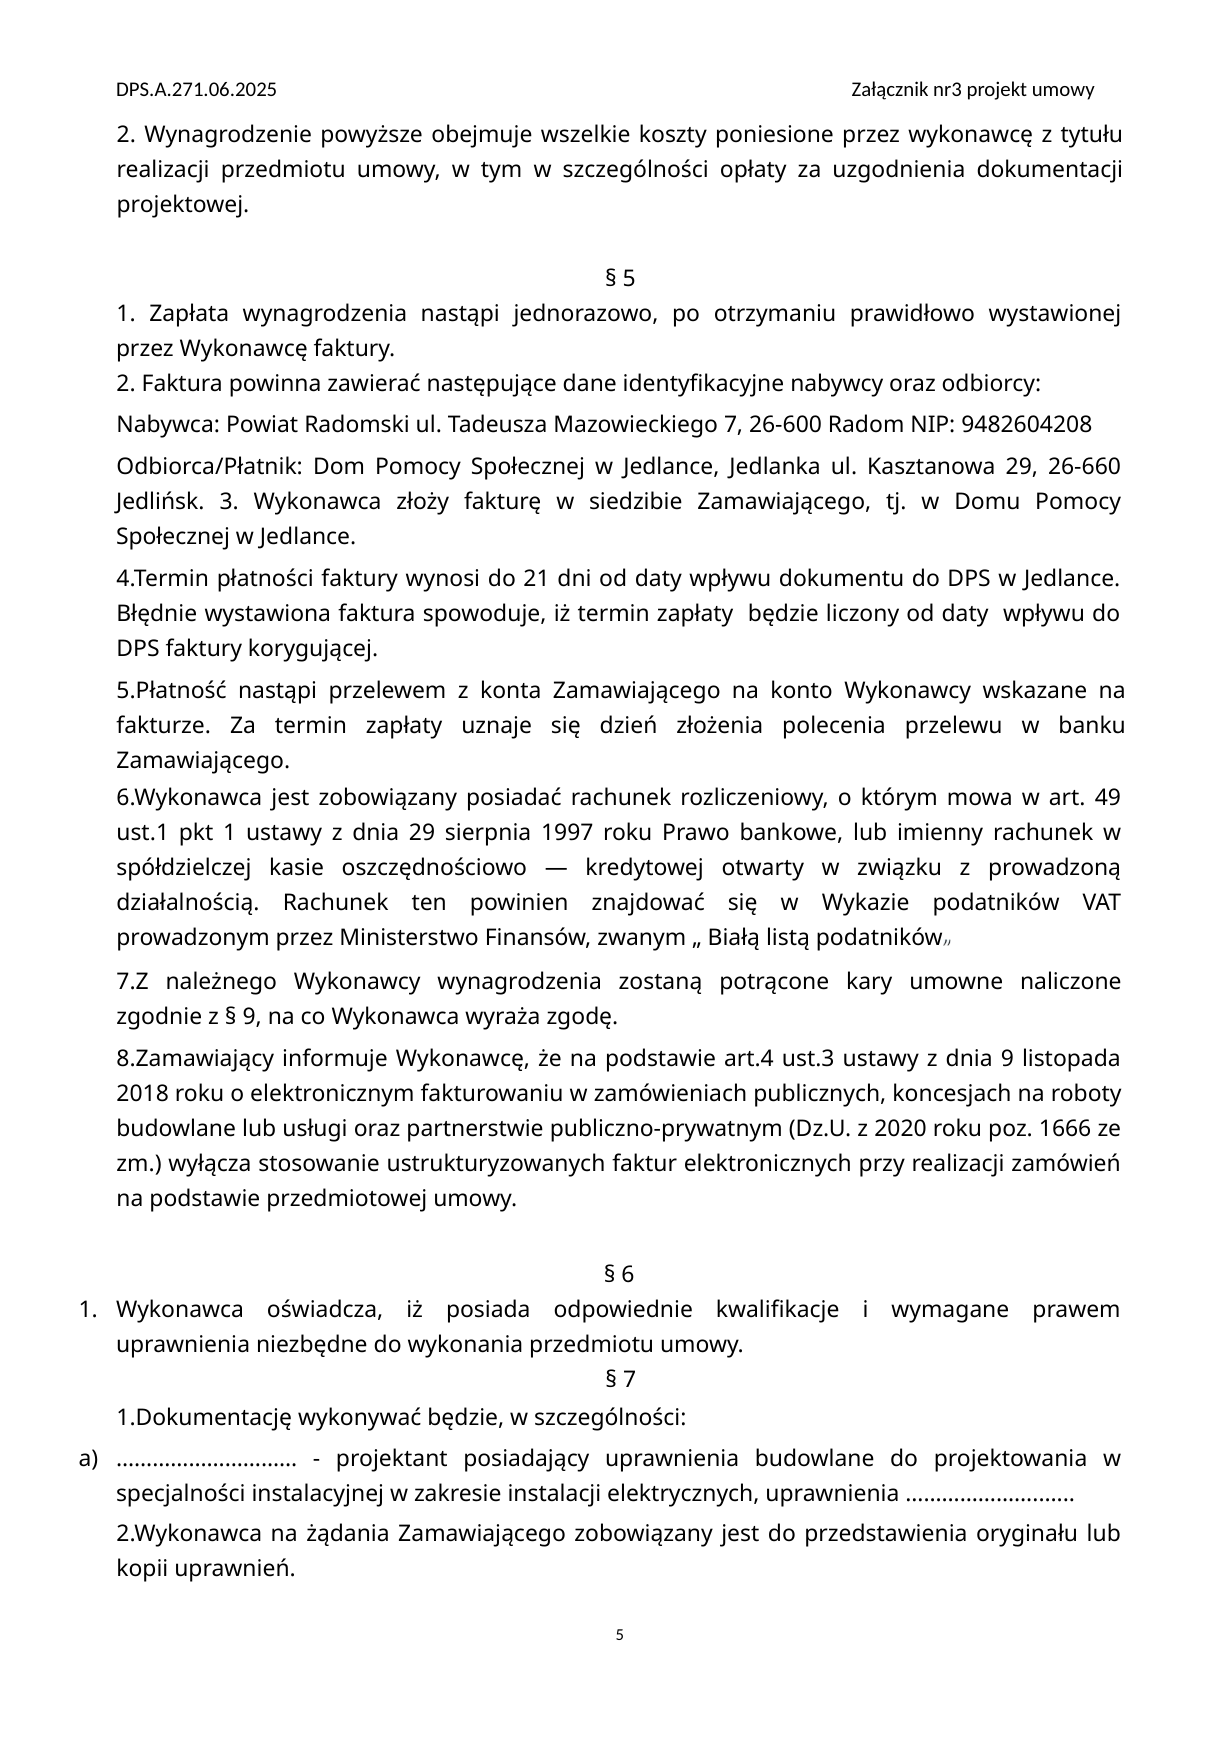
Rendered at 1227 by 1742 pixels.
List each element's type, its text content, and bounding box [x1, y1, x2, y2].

text § 5 [116, 262, 1124, 293]
text 2. Wynagrodzenie powyższe obejmuje wszelkie koszty poniesione przez wykonawcę z tytułu realizacji przedmiotu umowy, w tym w szczególności opłaty za uzgodnienia dokumentacji projektowej. [116, 118, 1124, 219]
text 1.Dokumentację wykonywać będzie, w szczególności: [116, 1401, 1122, 1432]
text 1. Zapłata wynagrodzenia nastąpi jednorazowo, po otrzymaniu prawidłowo wystawionej przez Wykonawcę faktury. [116, 297, 1122, 363]
text 2.Wykonawca na żądania Zamawiającego zobowiązany jest do przedstawienia oryginału lub kopii uprawnień. [116, 1517, 1122, 1583]
text § 6 [116, 1258, 1122, 1289]
text Nabywca: Powiat Radomski ul. Tadeusza Mazowieckiego 7, 26-600 Radom NIP: 9482604208 [116, 408, 1122, 439]
picture [943, 939, 951, 946]
text 4.Termin płatności faktury wynosi do 21 dni od daty wpływu dokumentu do DPS w Jedlance. Błędnie wystawiona faktura spowoduje, iż termin zapłaty będzie liczony od daty wpływu do DPS faktury korygującej. [116, 562, 1122, 663]
list Wykonawca oświadcza, iż posiada odpowiednie kwalifikacje i wymagane prawem uprawnienia niezbędne do wykonania przedmiotu umowy. [78, 1293, 1122, 1359]
text 6.Wykonawca jest zobowiązany posiadać rachunek rozliczeniowy, o którym mowa w art. 49 ust.1 pkt 1 ustawy z dnia 29 sierpnia 1997 roku Prawo bankowe, lub imienny rachunek w spółdzielczej kasie oszczędnościowo — kredytowej otwarty w związku z prowadzoną działalnością. Rachunek ten powinien znajdować się w Wykazie podatników VAT prowadzonym przez Ministerstwo Finansów, zwanym „ Białą listą podatników [116, 781, 1122, 953]
text 2. Faktura powinna zawierać następujące dane identyfikacyjne nabywcy oraz odbiorcy: [116, 367, 1122, 398]
text Odbiorca/Płatnik: Dom Pomocy Społecznej w Jedlance, Jedlanka ul. Kasztanowa 29, 26-660 Jedlińsk. 3. Wykonawca złoży fakturę w siedzibie Zamawiającego, tj. w Domu Pomocy Społecznej w Jedlance. [116, 450, 1122, 551]
list ………………………… - projektant posiadający uprawnienia budowlane do projektowania w specjalności instalacyjnej w zakresie instalacji elektrycznych, uprawnienia …………………..….. [78, 1442, 1122, 1508]
text 7.Z należnego Wykonawcy wynagrodzenia zostaną potrącone kary umowne naliczone zgodnie z § 9, na co Wykonawca wyraża zgodę. [116, 965, 1122, 1031]
text § 7 [115, 1363, 1127, 1394]
text 5.Płatność nastąpi przelewem z konta Zamawiającego na konto Wykonawcy wskazane na fakturze. Za termin zapłaty uznaje się dzień złożenia polecenia przelewu w banku Zamawiającego. [116, 673, 1127, 775]
text 8.Zamawiający informuje Wykonawcę, że na podstawie art.4 ust.3 ustawy z dnia 9 listopada 2018 roku o elektronicznym fakturowaniu w zamówieniach publicznych, koncesjach na roboty budowlane lub usługi oraz partnerstwie publiczno-prywatnym (Dz.U. z 2020 roku poz. 1666 ze zm.) wyłącza stosowanie ustrukturyzowanych faktur elektronicznych przy realizacji zamówień na podstawie przedmiotowej umowy. [116, 1042, 1122, 1213]
